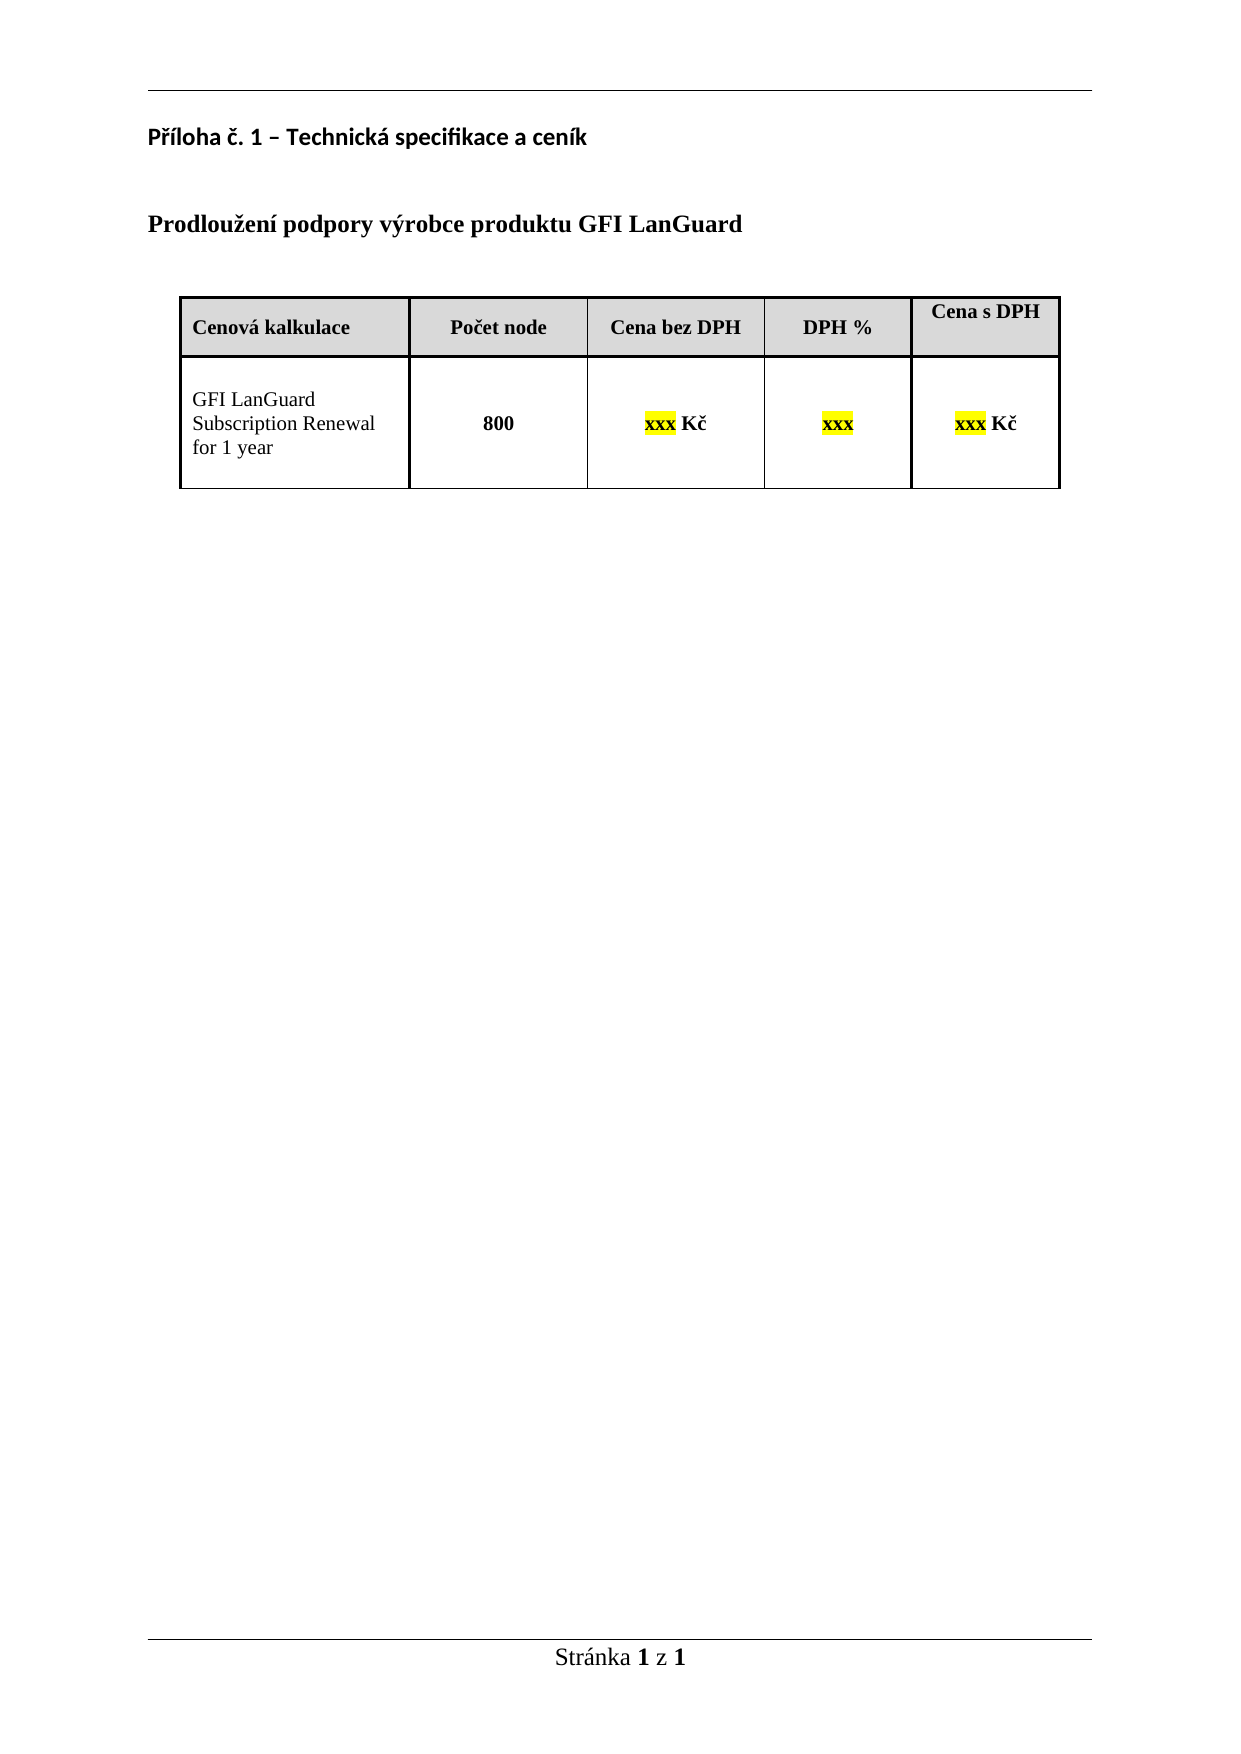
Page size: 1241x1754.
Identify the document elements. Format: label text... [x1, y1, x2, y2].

table_cell xxx Kč [913, 358, 1058, 488]
text Příloha č. 1 – Technická specifikace a ceník [148, 121, 1092, 152]
table_header Cena s DPH [913, 299, 1058, 355]
table_header Cenová kalkulace [182, 299, 408, 355]
table_header Cena bez DPH [588, 299, 764, 355]
table_cell 800 [411, 358, 587, 488]
table_cell xxx Kč [588, 358, 764, 488]
table_header Počet node [411, 299, 587, 355]
table_header DPH % [765, 299, 910, 355]
text Prodloužení podpory výrobce produktu GFI LanGuard [148, 209, 1092, 238]
table_cell GFI LanGuard Subscription Renewal for 1 year [182, 358, 408, 488]
table_cell xxx [765, 358, 910, 488]
